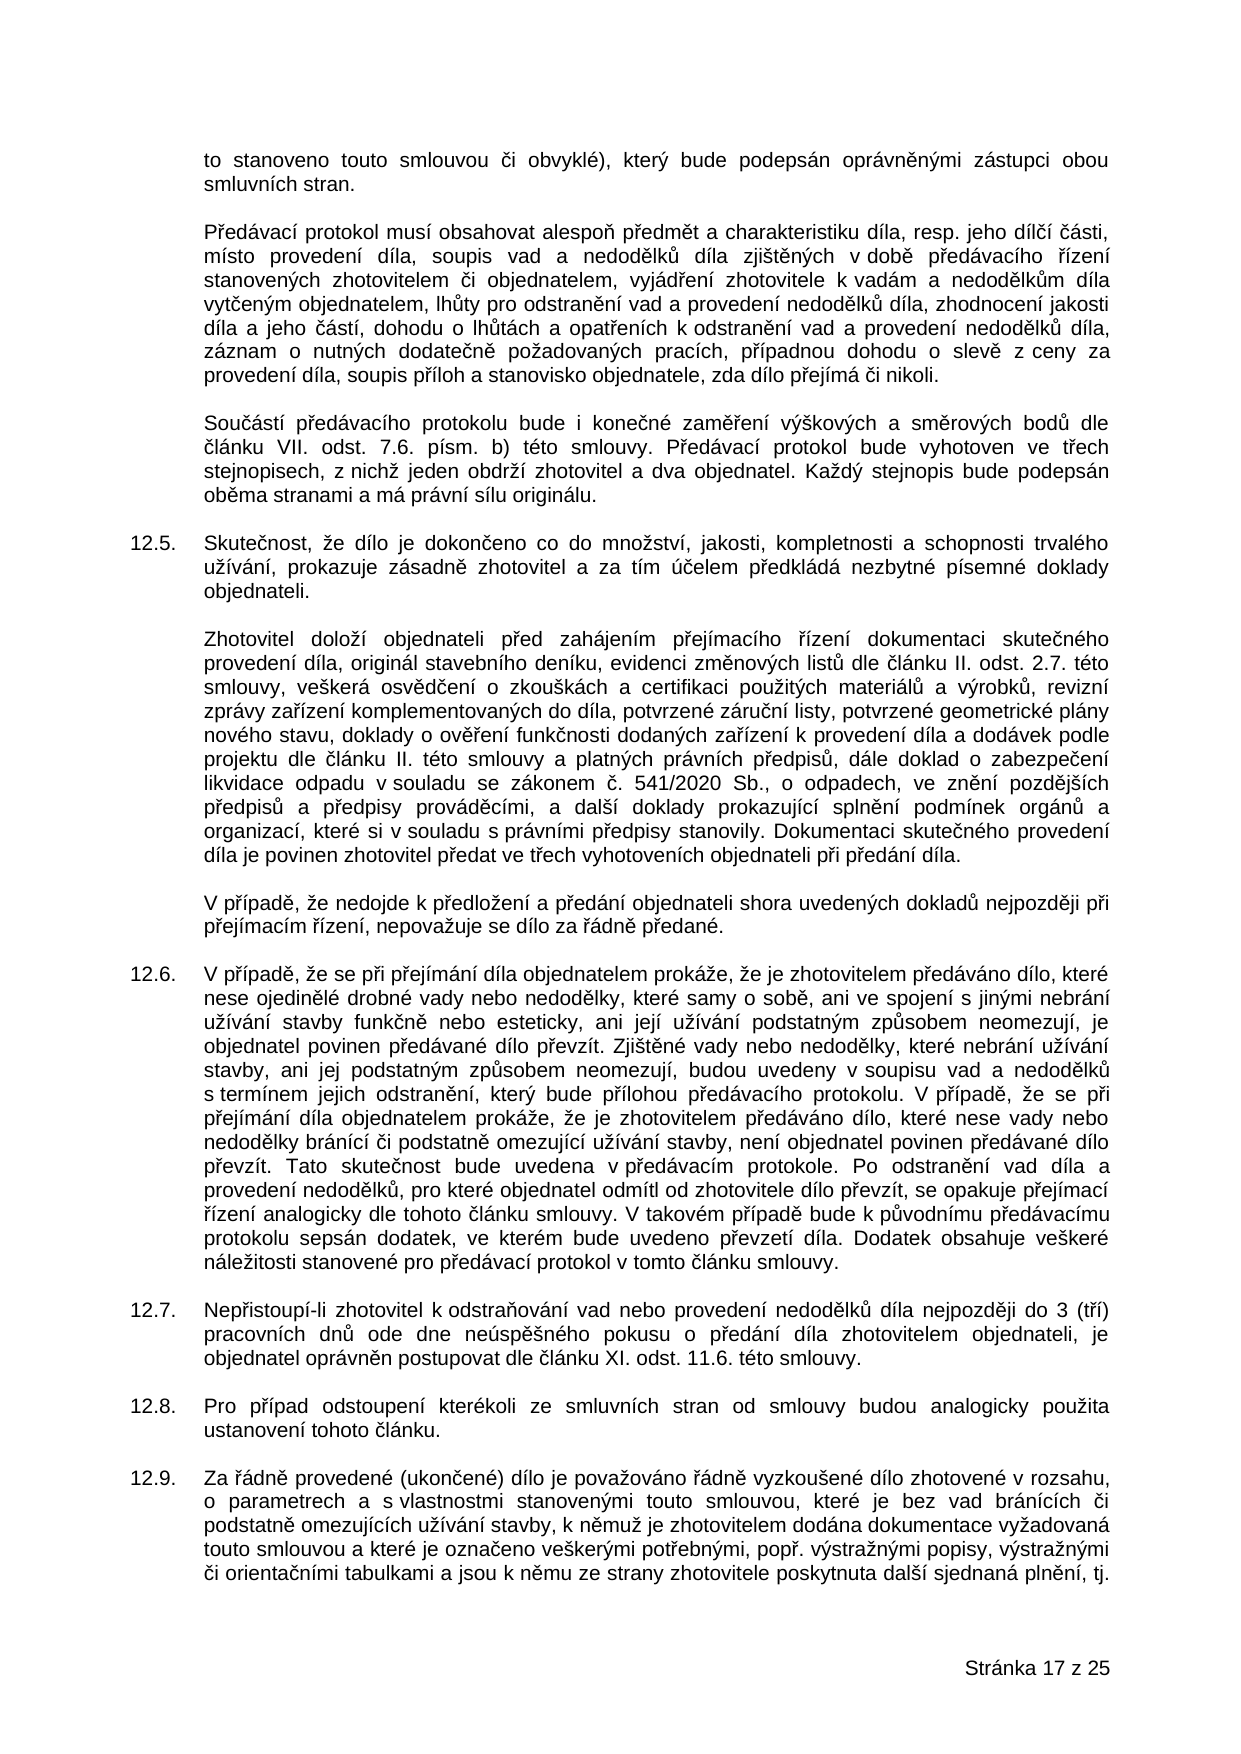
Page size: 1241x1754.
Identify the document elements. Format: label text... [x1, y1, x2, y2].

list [130, 148, 1110, 196]
list V případě, že se při přejímání díla objednatelem prokáže, že je zhotovitelem předáváno dílo, které nese ojedinělé drobné vady nebo nedodělky, které samy o sobě, ani ve spojení s jinými nebrání užívání stavby funkčně nebo esteticky, ani její užívání podstatným způsobem neomezují, je objednatel povinen předávané dílo převzít. Zjištěné vady nebo nedodělky, které nebrání užívání stavby, ani jej podstatným způsobem neomezují, budou uvedeny v soupisu vad a nedodělků s termínem jejich odstranění, který bude přílohou předávacího protokolu. V případě, že se při přejímání díla objednatelem prokáže, že je zhotovitelem předáváno dílo, které nese vady nebo nedodělky bránící či podstatně omezující užívání stavby, není objednatel povinen předávané dílo převzít. Tato skutečnost bude uvedena v předávacím protokole. Po odstranění vad díla a provedení nedodělků, pro které objednatel odmítl od zhotovitele dílo převzít, se opakuje přejímací řízení analogicky dle tohoto článku smlouvy. V takovém případě bude k původnímu předávacímu protokolu sepsán dodatek, ve kterém bude uvedeno převzetí díla. Dodatek obsahuje veškeré náležitosti stanovené pro předávací protokol v tomto článku smlouvy. [130, 962, 1110, 1274]
list Skutečnost, že dílo je dokončeno co do množství, jakosti, kompletnosti a schopnosti trvalého užívání, prokazuje zásadně zhotovitel a za tím účelem předkládá nezbytné písemné doklady objednateli. [130, 531, 1110, 603]
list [130, 1465, 1110, 1585]
text Předávací protokol musí obsahovat alespoň předmět a charakteristiku díla, resp. jeho dílčí části, místo provedení díla, soupis vad a nedodělků díla zjištěných v době předávacího řízení stanovených zhotovitelem či objednatelem, vyjádření zhotovitele k vadám a nedodělkům díla vytčeným objednatelem, lhůty pro odstranění vad a provedení nedodělků díla, zhodnocení jakosti díla a jeho částí, dohodu o lhůtách a opatřeních k odstranění vad a provedení nedodělků díla, záznam o nutných dodatečně požadovaných pracích, případnou dohodu o slevě z ceny za provedení díla, soupis příloh a stanovisko objednatele, zda dílo přejímá či nikoli. [204, 219, 1110, 387]
list Nepřistoupí-li zhotovitel k odstraňování vad nebo provedení nedodělků díla nejpozději do 3 (tří) pracovních dnů ode dne neúspěšného pokusu o předání díla zhotovitelem objednateli, je objednatel oprávněn postupovat dle článku XI. odst. 11.6. této smlouvy. [130, 1298, 1110, 1369]
text Zhotovitel doloží objednateli před zahájením přejímacího řízení dokumentaci skutečného provedení díla, originál stavebního deníku, evidenci změnových listů dle článku II. odst. 2.7. této smlouvy, veškerá osvědčení o zkouškách a certifikaci použitých materiálů a výrobků, revizní zprávy zařízení komplementovaných do díla, potvrzené záruční listy, potvrzené geometrické plány nového stavu, doklady o ověření funkčnosti dodaných zařízení k provedení díla a dodávek podle projektu dle článku II. této smlouvy a platných právních předpisů, dále doklad o zabezpečení likvidace odpadu v souladu se zákonem č. 541/2020 Sb., o odpadech, ve znění pozdějších předpisů a předpisy prováděcími, a další doklady prokazující splnění podmínek orgánů a organizací, které si v souladu s právními předpisy stanovily. Dokumentaci skutečného provedení díla je povinen zhotovitel předat ve třech vyhotoveních objednateli při předání díla. [204, 627, 1110, 866]
text Součástí předávacího protokolu bude i konečné zaměření výškových a směrových bodů dle článku VII. odst. 7.6. písm. b) této smlouvy. Předávací protokol bude vyhotoven ve třech stejnopisech, z nichž jeden obdrží zhotovitel a dva objednatel. Každý stejnopis bude podepsán oběma stranami a má právní sílu originálu. [204, 411, 1110, 507]
list Pro případ odstoupení kterékoli ze smluvních stran od smlouvy budou analogicky použita ustanovení tohoto článku. [130, 1393, 1110, 1441]
text V případě, že nedojde k předložení a předání objednateli shora uvedených dokladů nejpozději při přejímacím řízení, nepovažuje se dílo za řádně předané. [204, 890, 1110, 938]
